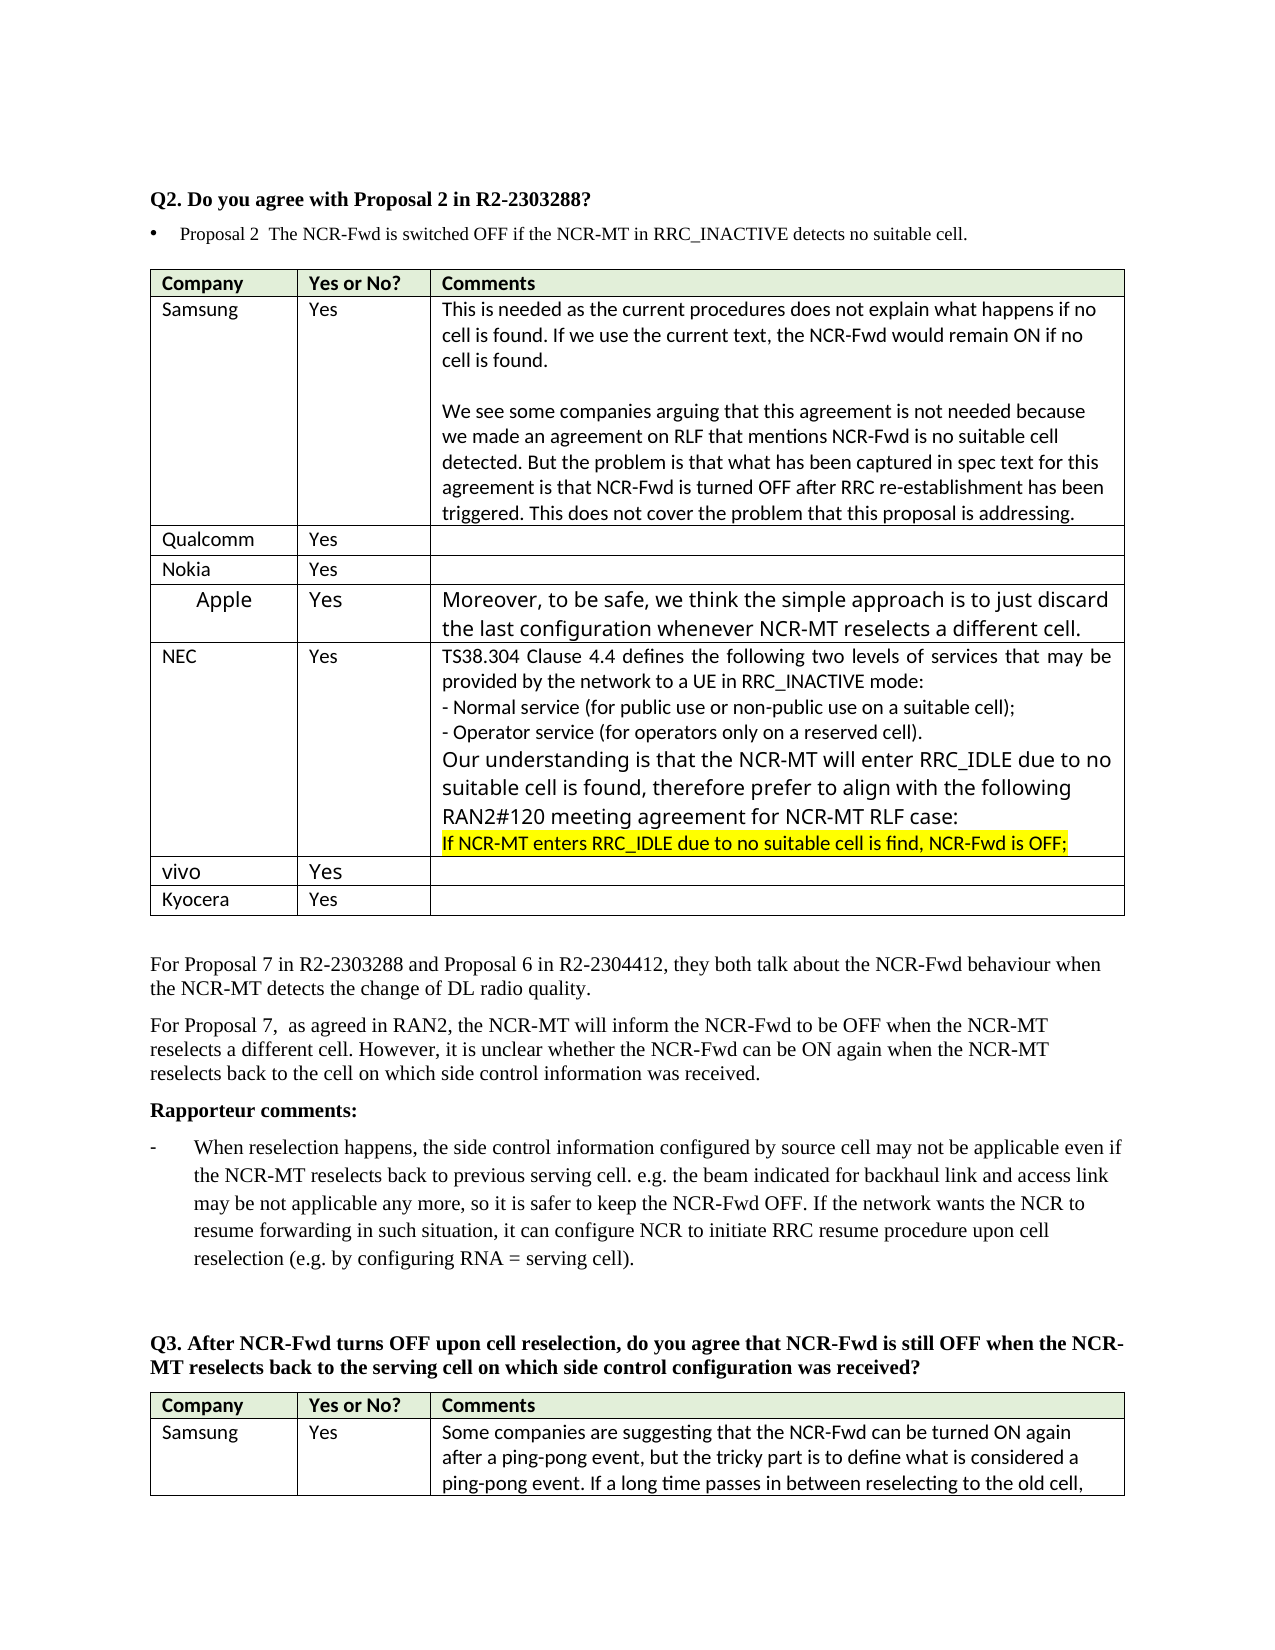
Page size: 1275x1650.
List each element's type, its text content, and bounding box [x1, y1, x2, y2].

list Proposal 2 The NCR-Fwd is switched OFF if the NCR-MT in RRC_INACTIVE detects no suitable cell. [150, 223, 1125, 245]
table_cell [431, 1419, 1124, 1495]
table_cell This is needed as the current procedures does not explain what happens if no cell is found. If we use the current text, the NCR-Fwd would remain ON if no cell is found. We see some companies arguing that this agreement is not needed because we made an agreement on RLF that mentions NCR-Fwd is no suitable cell detected. But the problem is that what has been captured in spec text for this agreement is that NCR-Fwd is turned OFF after RRC re-establishment has been triggered. This does not cover the problem that this proposal is addressing. [431, 297, 1124, 525]
table_cell [431, 886, 1124, 915]
table_header Company [151, 1393, 297, 1418]
table_header Comments [431, 1393, 1124, 1418]
text Rapporteur comments: [150, 1098, 1125, 1122]
table_cell TS38.304 Clause 4.4 defines the following two levels of services that may be provided by the network to a UE in RRC_INACTIVE mode: - Normal service (for public use or non-public use on a suitable cell); - Operator service (for operators only on a reserved cell). Our understanding is that the NCR-MT will enter RRC_IDLE due to no suitable cell is found, therefore prefer to align with the following RAN2#120 meeting agreement for NCR-MT RLF case: If NCR-MT enters RRC_IDLE due to no suitable cell is find, NCR-Fwd is OFF; [431, 643, 1124, 856]
table_header Yes or No? [298, 1393, 430, 1418]
table_cell [431, 556, 1124, 584]
table_cell Apple [151, 585, 297, 642]
table_cell Kyocera [151, 886, 297, 915]
table_cell Qualcomm [151, 526, 297, 555]
table_cell Yes [298, 585, 430, 642]
table_header Company [151, 270, 297, 296]
table_cell Yes [298, 857, 430, 885]
table_cell [431, 526, 1124, 555]
table_cell Nokia [151, 556, 297, 584]
text For Proposal 7, as agreed in RAN2, the NCR-MT will inform the NCR-Fwd to be OFF when the NCR-MT reselects a different cell. However, it is unclear whether the NCR-Fwd can be ON again when the NCR-MT reselects back to the cell on which side control information was received. [150, 1013, 1125, 1085]
table_cell Yes [298, 297, 430, 525]
table_cell Yes [298, 886, 430, 915]
table_cell vivo [151, 857, 297, 885]
table_cell Yes [298, 643, 430, 856]
table_cell NEC [151, 643, 297, 856]
table_cell Samsung [151, 297, 297, 525]
table_cell [431, 857, 1124, 885]
table_header Comments [431, 270, 1124, 296]
text Q2. Do you agree with Proposal 2 in R2-2303288? [150, 187, 1125, 211]
list When reselection happens, the side control information configured by source cell may not be applicable even if the NCR-MT reselects back to previous serving cell. e.g. the beam indicated for backhaul link and access link may be not applicable any more, so it is safer to keep the NCR-Fwd OFF. If the network wants the NCR to resume forwarding in such situation, it can configure NCR to initiate RRC resume procedure upon cell reselection (e.g. by configuring RNA = serving cell). [150, 1134, 1125, 1270]
text Q3. After NCR-Fwd turns OFF upon cell reselection, do you agree that NCR-Fwd is still OFF when the NCR-MT reselects back to the serving cell on which side control configuration was received? [150, 1331, 1125, 1379]
table_cell Yes [298, 1419, 430, 1495]
table_cell Yes [298, 526, 430, 555]
table_cell Samsung [151, 1419, 297, 1495]
table_header Yes or No? [298, 270, 430, 296]
text For Proposal 7 in R2-2303288 and Proposal 6 in R2-2304412, they both talk about the NCR-Fwd behaviour when the NCR-MT detects the change of DL radio quality. [150, 952, 1125, 1000]
table_cell Moreover, to be safe, we think the simple approach is to just discard the last configuration whenever NCR-MT reselects a different cell. [431, 585, 1124, 642]
table_cell Yes [298, 556, 430, 584]
